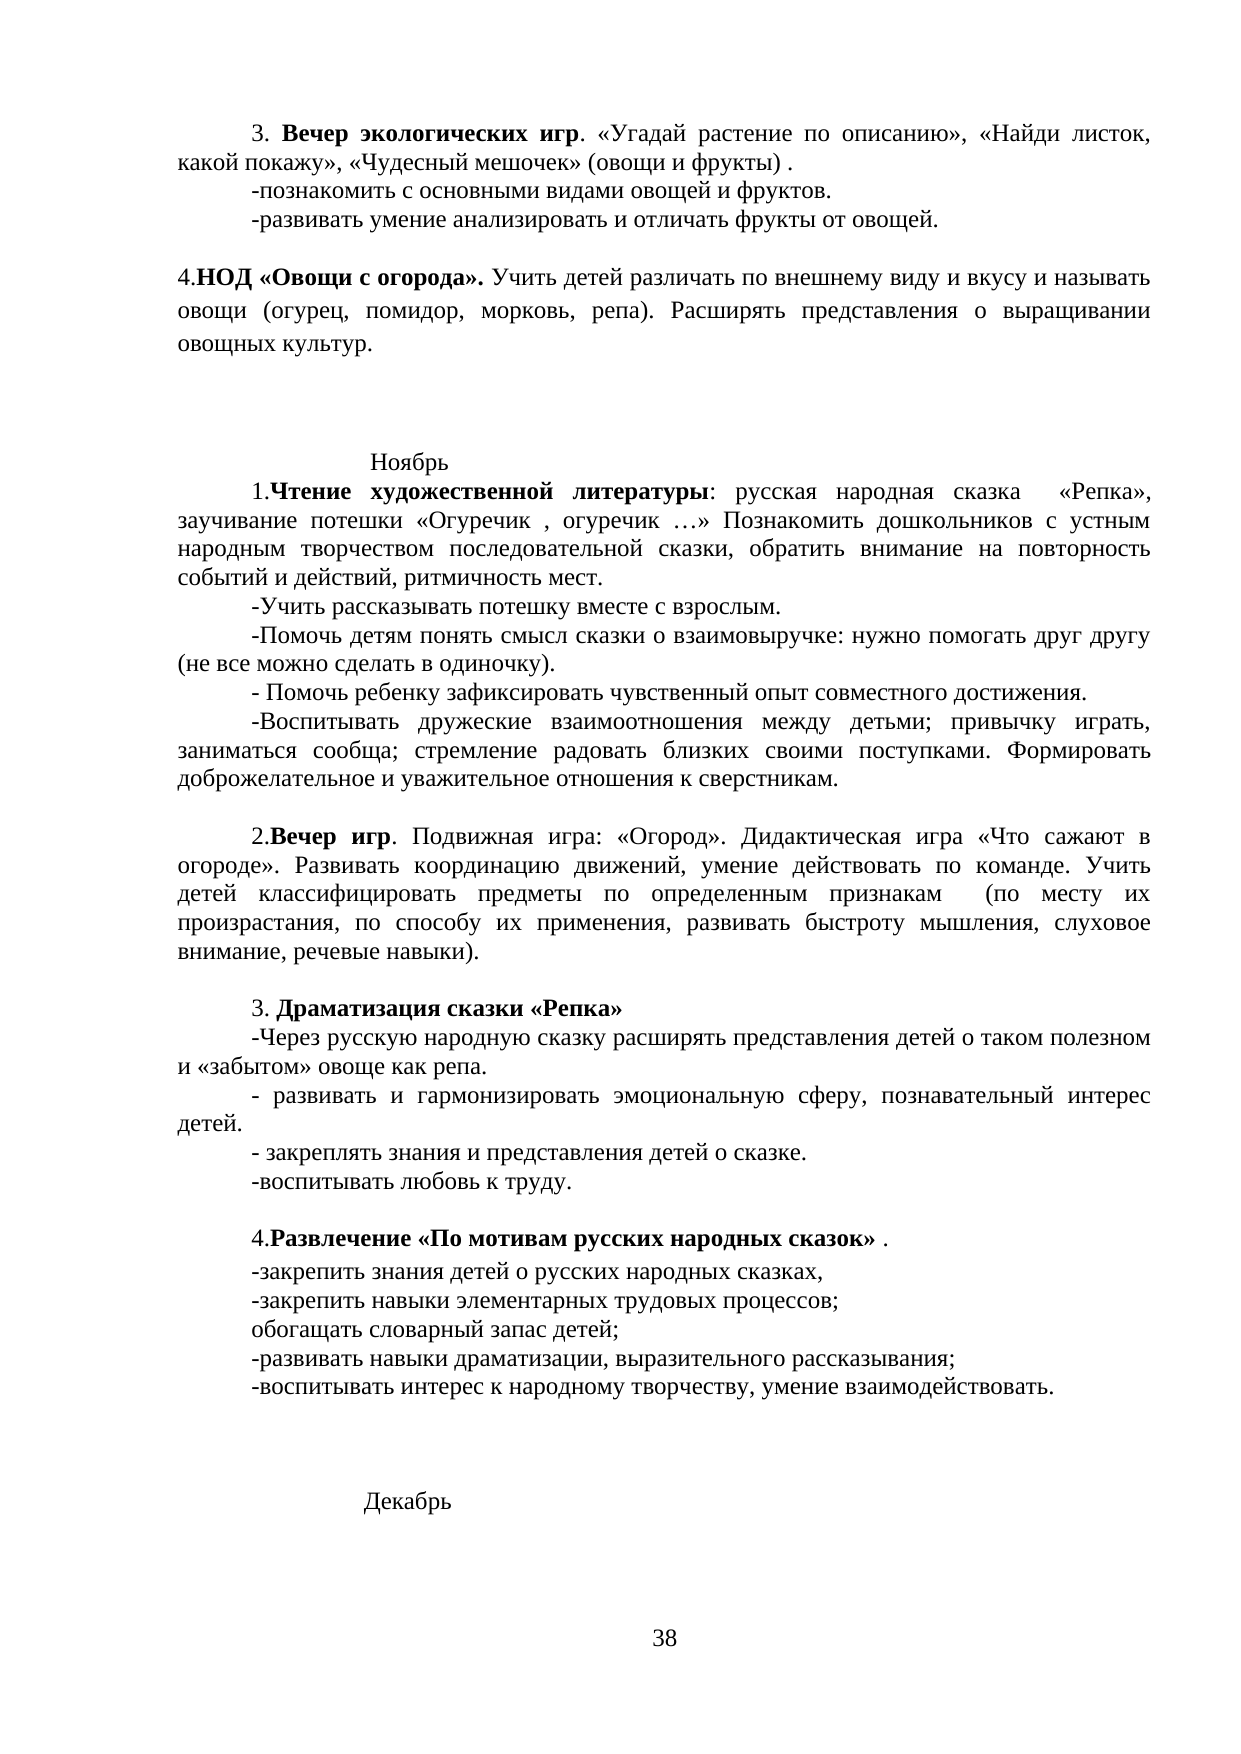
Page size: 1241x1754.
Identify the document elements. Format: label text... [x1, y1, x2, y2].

text - закреплять знания и представления детей о сказке. [177, 1137, 1152, 1166]
text 2.Вечер игр. Подвижная игра: «Огород». Дидактическая игра «Что сажают в огороде». Развивать координацию движений, умение действовать по команде. Учить детей классифицировать предметы по определенным признакам (по месту их произрастания, по способу их применения, развивать быстроту мышления, слуховое внимание, речевые навыки). [177, 821, 1152, 965]
list 4.Развлечение «По мотивам русских народных сказок» . [251, 1223, 1152, 1252]
text 1.Чтение художественной литературы: русская народная сказка «Репка», заучивание потешки «Огуречик , огуречик …» Познакомить дошкольников с устным народным творчеством последовательной сказки, обратить внимание на повторность событий и действий, ритмичность мест. [177, 476, 1152, 591]
text Ноябрь [177, 447, 1152, 476]
text -Учить рассказывать потешку вместе с взрослым. [177, 591, 1152, 620]
text -познакомить с основными видами овощей и фруктов. [251, 176, 1152, 204]
text - развивать и гармонизировать эмоциональную сферу, познавательный интерес детей. [177, 1080, 1152, 1137]
text 3. Драматизация сказки «Репка» [177, 993, 1152, 1022]
text -Воспитывать дружеские взаимоотношения между детьми; привычку играть, заниматься сообща; стремление радовать близких своими поступками. Формировать доброжелательное и уважительное отношения к сверстникам. [177, 706, 1152, 792]
text 3. Вечер экологических игр. «Угадай растение по описанию», «Найди листок, какой покажу», «Чудесный мешочек» (овощи и фрукты) . [177, 118, 1152, 176]
text -развивать умение анализировать и отличать фрукты от овощей. [177, 204, 1152, 233]
text - Помочь ребенку зафиксировать чувственный опыт совместного достижения. [177, 677, 1152, 706]
text -воспитывать любовь к труду. [177, 1166, 1152, 1195]
text -Помочь детям понять смысл сказки о взаимовыручке: нужно помогать друг другу (не все можно сделать в одиночку). [177, 620, 1152, 677]
text -развивать навыки драматизации, выразительного рассказывания; [177, 1343, 1152, 1371]
text -закрепить навыки элементарных трудовых процессов; [177, 1285, 1152, 1314]
text обогащать словарный запас детей; [177, 1314, 1152, 1343]
text Декабрь [177, 1486, 1152, 1515]
text -воспитывать интерес к народному творчеству, умение взаимодействовать. [177, 1371, 1152, 1400]
text -Через русскую народную сказку расширять представления детей о таком полезном и «забытом» овоще как репа. [177, 1022, 1152, 1080]
list 4.НОД «Овощи с огорода». Учить детей различать по внешнему виду и вкусу и называть овощи (огурец, помидор, морковь, репа). Расширять представления о выращивании овощных культур. [177, 262, 1152, 357]
text -закрепить знания детей о русских народных сказках, [177, 1256, 1152, 1285]
